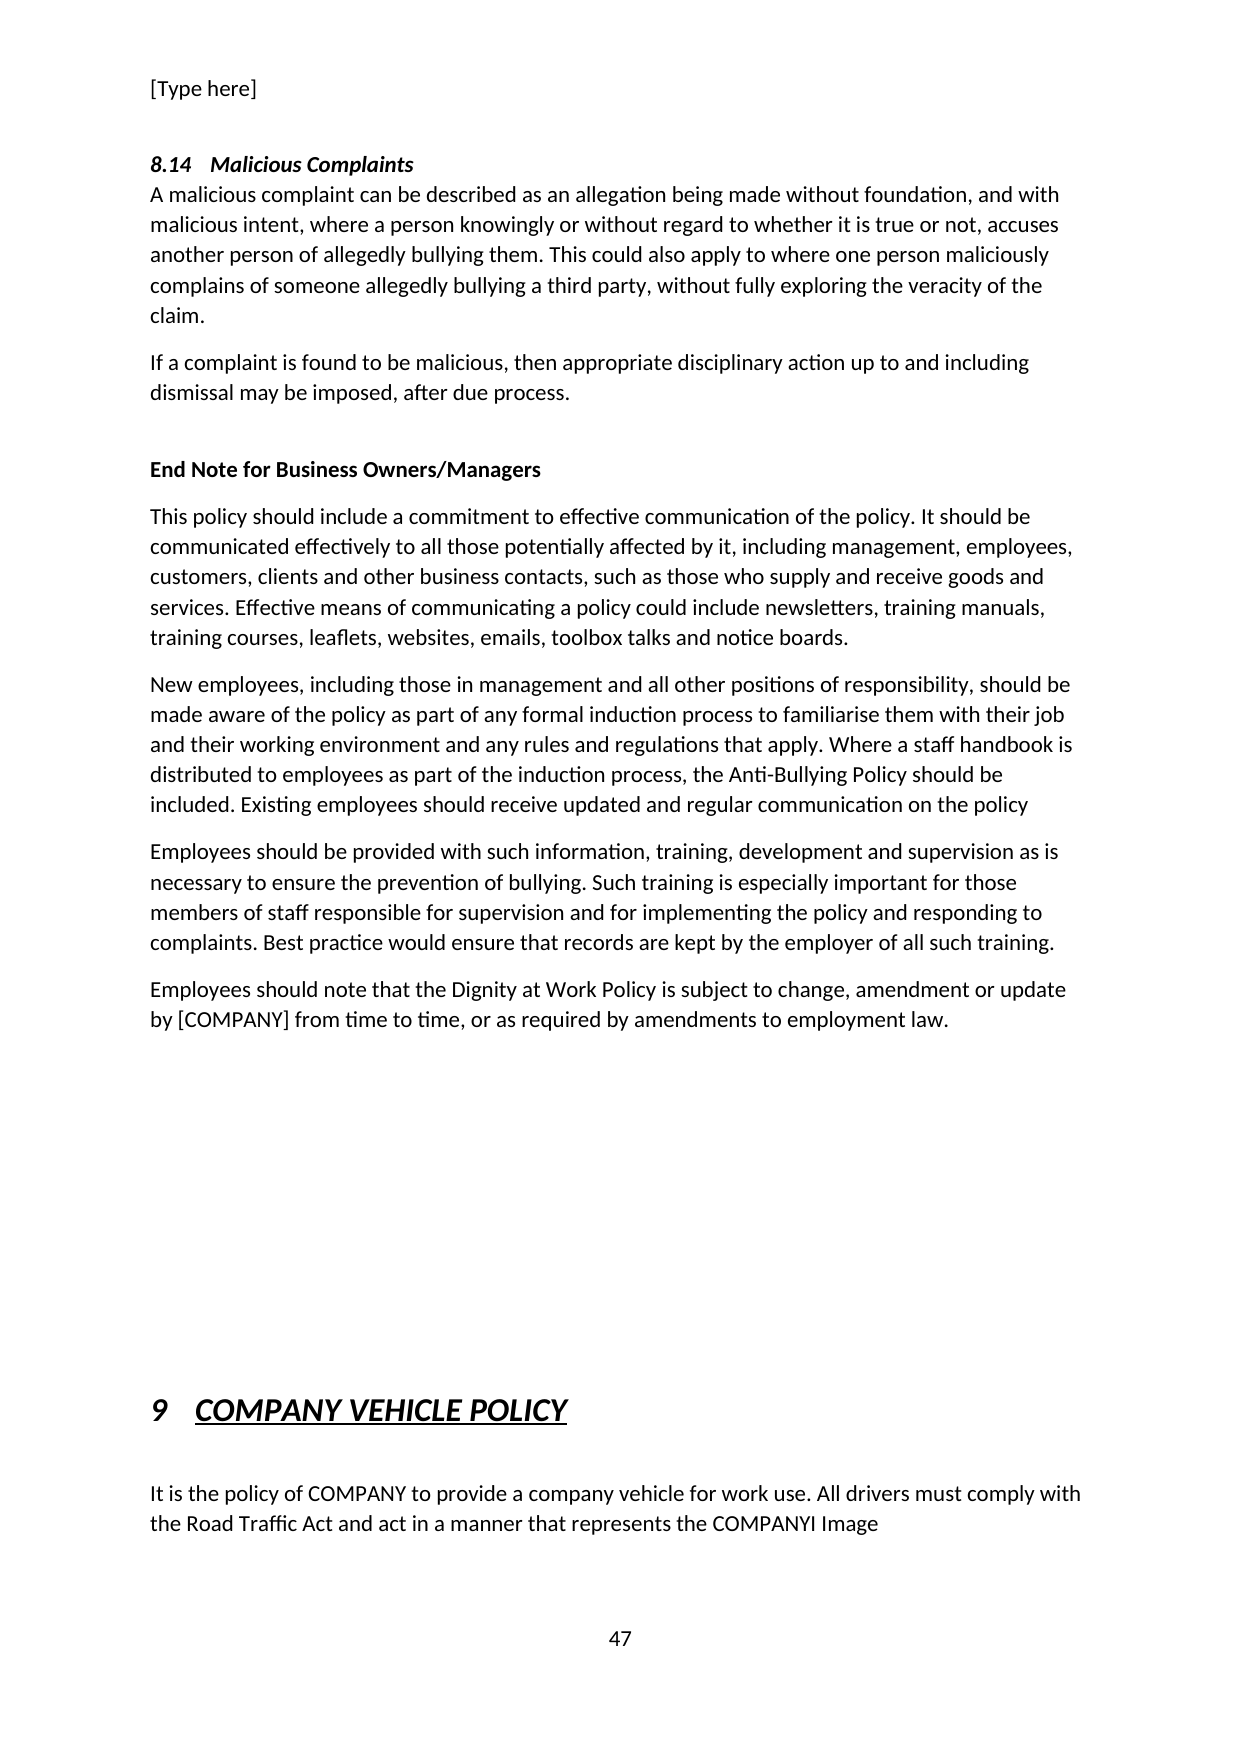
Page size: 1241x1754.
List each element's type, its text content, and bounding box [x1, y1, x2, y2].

text This policy should include a commitment to effective communication of the policy. It should be communicated effectively to all those potentially affected by it, including management, employees, customers, clients and other business contacts, such as those who supply and receive goods and services. Effective means of communicating a policy could include newsletters, training manuals, training courses, leaflets, websites, emails, toolbox talks and notice boards. [150, 502, 1090, 651]
subtitle Malicious Complaints [150, 150, 1090, 178]
text New employees, including those in management and all other positions of responsibility, should be made aware of the policy as part of any formal induction process to familiarise them with their job and their working environment and any rules and regulations that apply. Where a staff handbook is distributed to employees as part of the induction process, the Anti-Bullying Policy should be included. Existing employees should receive updated and regular communication on the policy [150, 670, 1090, 819]
text A malicious complaint can be described as an allegation being made without foundation, and with malicious intent, where a person knowingly or without regard to whether it is true or not, accuses another person of allegedly bullying them. This could also apply to where one person maliciously complains of someone allegedly bullying a third party, without fully exploring the veracity of the claim. [150, 180, 1090, 329]
text It is the policy of COMPANY to provide a company vehicle for work use. All drivers must comply with the Road Traffic Act and act in a manner that represents the COMPANYI Image [150, 1479, 1090, 1538]
subtitle COMPANY VEHICLE POLICY [150, 1388, 1090, 1429]
text Employees should note that the Dignity at Work Policy is subject to change, amendment or update by [COMPANY] from time to time, or as required by amendments to employment law. [150, 975, 1090, 1033]
text Employees should be provided with such information, training, development and supervision as is necessary to ensure the prevention of bullying. Such training is especially important for those members of staff responsible for supervision and for implementing the policy and responding to complaints. Best practice would ensure that records are kept by the employer of all such training. [150, 837, 1090, 956]
text If a complaint is found to be malicious, then appropriate disciplinary action up to and including dismissal may be imposed, after due process. [150, 348, 1090, 406]
text End Note for Business Owners/Managers [150, 425, 1090, 483]
